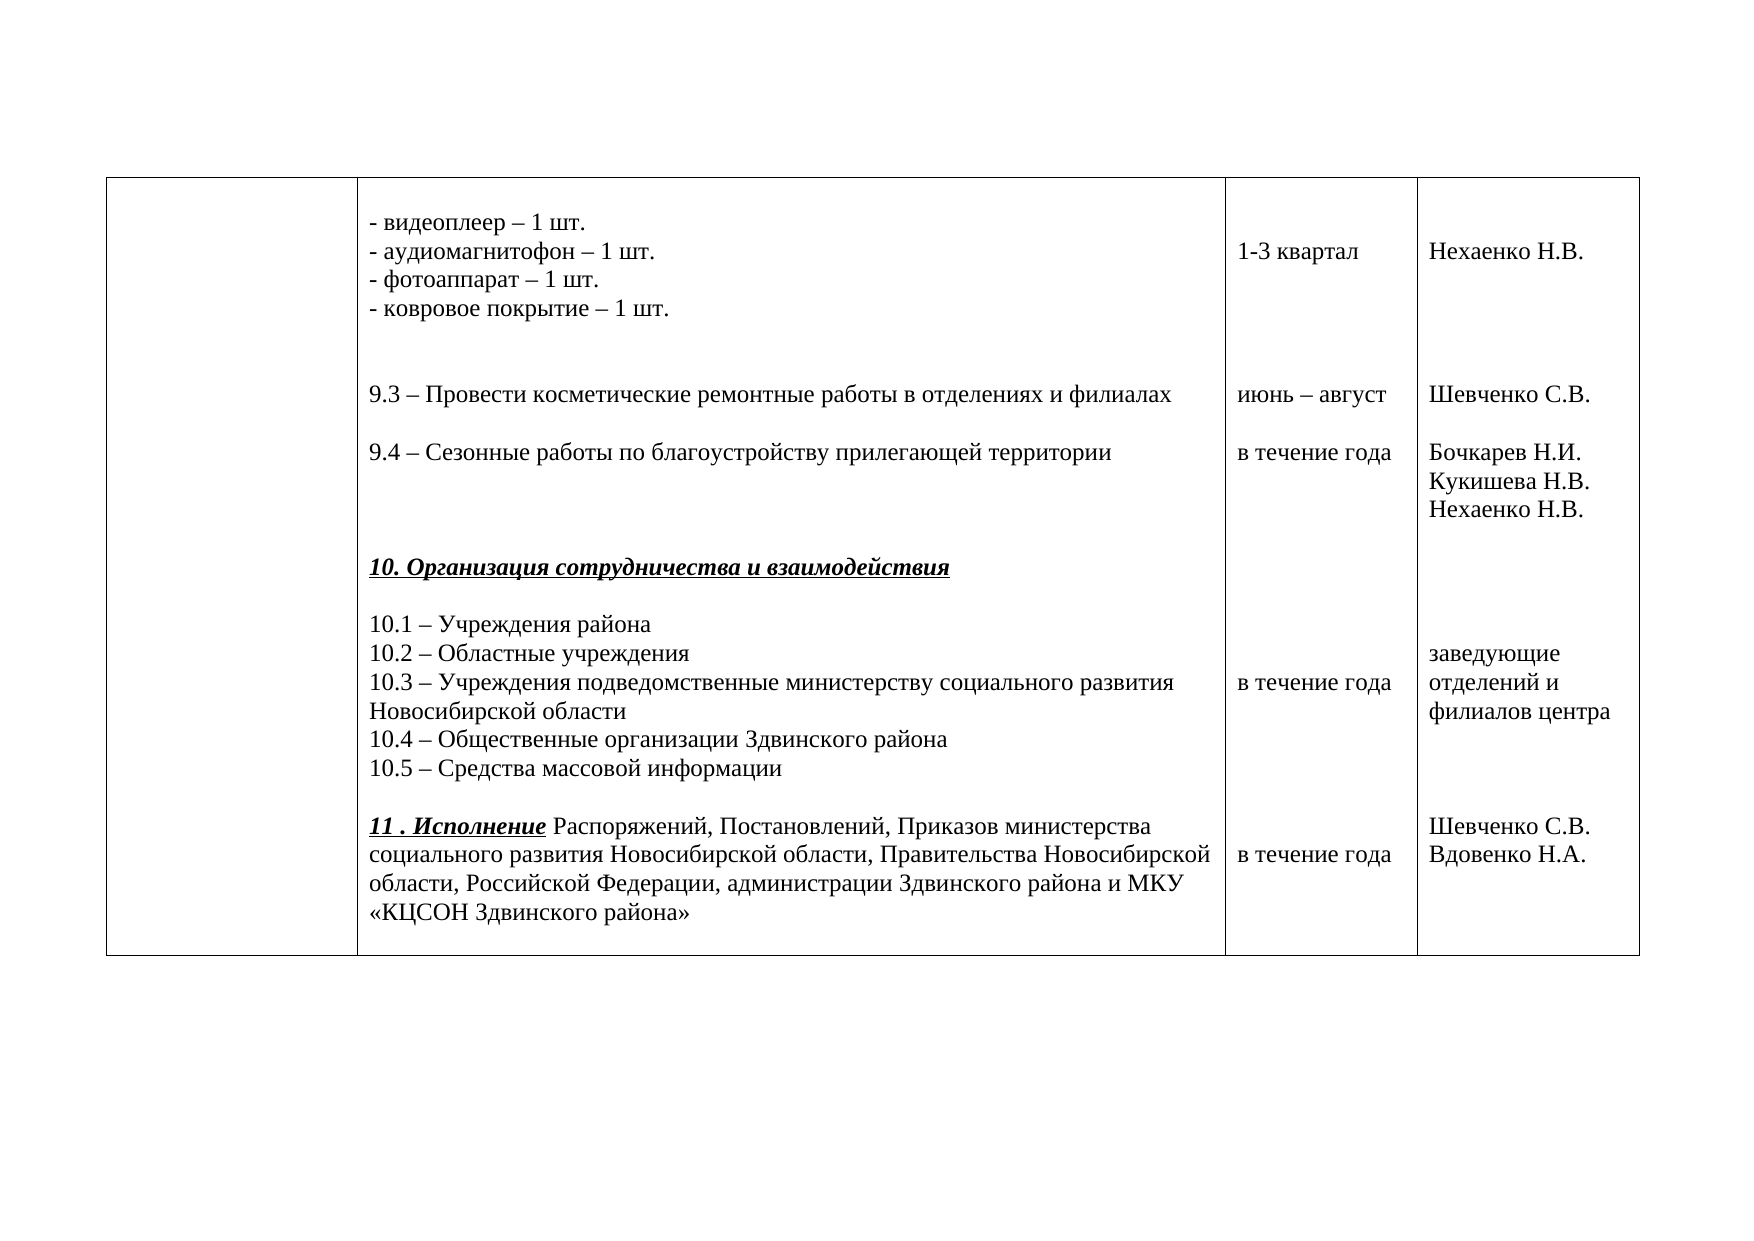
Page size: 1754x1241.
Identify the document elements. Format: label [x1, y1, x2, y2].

table_cell [1418, 178, 1639, 954]
table_cell [107, 178, 357, 954]
table_cell [358, 178, 1225, 954]
table_cell [1226, 178, 1417, 954]
